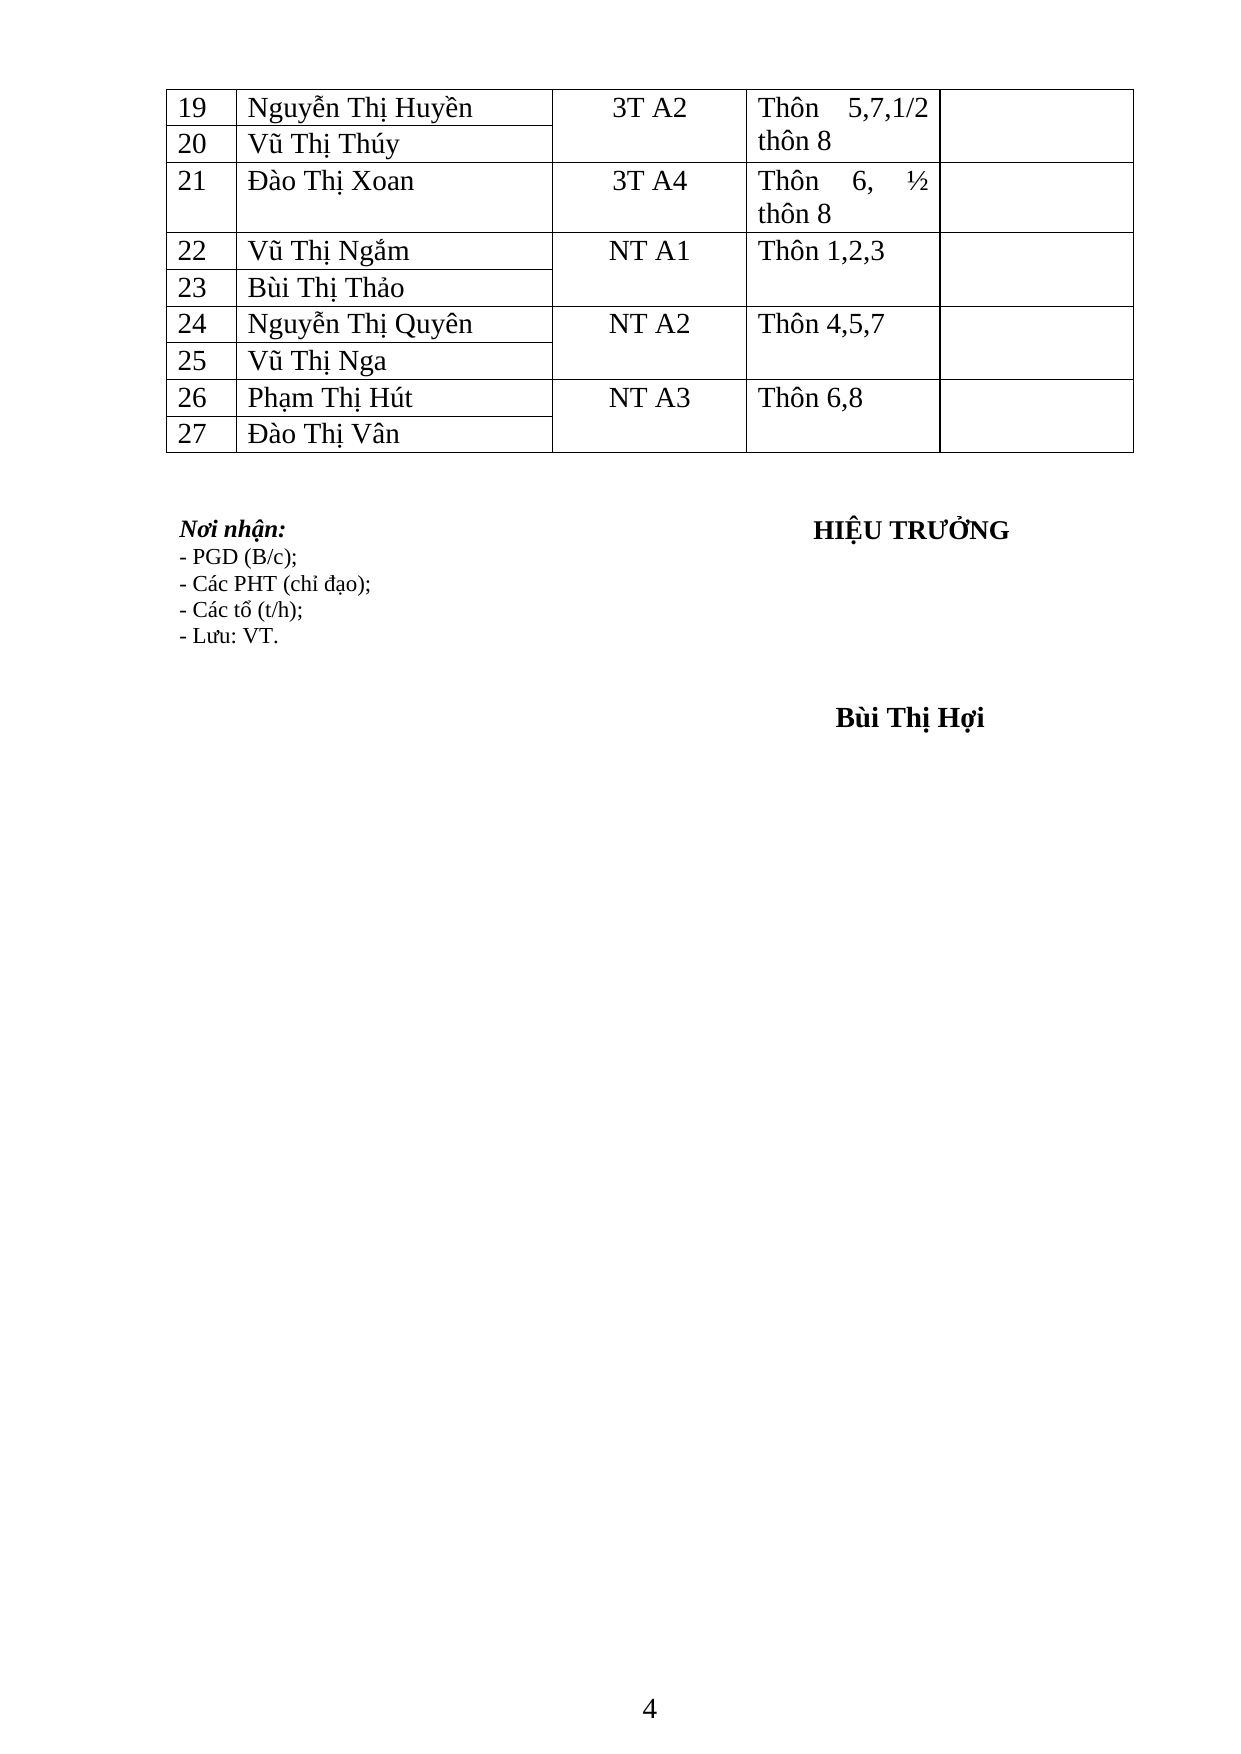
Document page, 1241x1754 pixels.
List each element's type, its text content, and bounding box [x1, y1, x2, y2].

table_cell Thôn 4,5,7 [747, 307, 939, 379]
table_cell [941, 307, 1133, 379]
table_cell [941, 380, 1133, 452]
table_cell 19 [167, 90, 236, 125]
table_cell 3T A2 [553, 90, 746, 162]
table_cell 23 [167, 270, 236, 306]
table_cell 25 [167, 343, 236, 379]
table_cell Thôn 6,8 [747, 380, 939, 452]
table_cell 24 [167, 307, 236, 342]
table_cell Vũ Thị Ngắm [237, 233, 552, 269]
table_header Nơi nhận: - PGD (B/c); - Các PHT (chỉ đạo); - Các tổ (t/h); - Lưu: VT. [168, 515, 664, 738]
table_cell NT A1 [553, 233, 746, 306]
table_cell 21 [167, 163, 236, 232]
table_cell Bùi Thị Thảo [237, 270, 552, 306]
table_cell 27 [167, 417, 236, 452]
table_cell 20 [167, 126, 236, 162]
table_cell [941, 90, 1133, 162]
table_cell Thôn 5,7,1/2 thôn 8 [747, 90, 939, 162]
table_cell [941, 163, 1133, 232]
table_cell Nguyễn Thị Huyền [237, 90, 552, 125]
table_cell NT A3 [553, 380, 746, 452]
table_header HIỆU TRƯỞNG Bùi Thị Hợi [665, 515, 1152, 738]
table_cell Vũ Thị Nga [237, 343, 552, 379]
table_cell Nguyễn Thị Quyên [237, 307, 552, 342]
table_cell Đào Thị Vân [237, 417, 552, 452]
table_cell Vũ Thị Thúy [237, 126, 552, 162]
table_cell 22 [167, 233, 236, 269]
table_cell Đào Thị Xoan [237, 163, 552, 232]
table_cell Thôn 6, ½ thôn 8 [747, 163, 939, 232]
table_cell 26 [167, 380, 236, 416]
table_cell Thôn 1,2,3 [747, 233, 939, 306]
table_cell Phạm Thị Hút [237, 380, 552, 416]
table_cell NT A2 [553, 307, 746, 379]
table_cell [941, 233, 1133, 306]
table_cell 3T A4 [553, 163, 746, 232]
